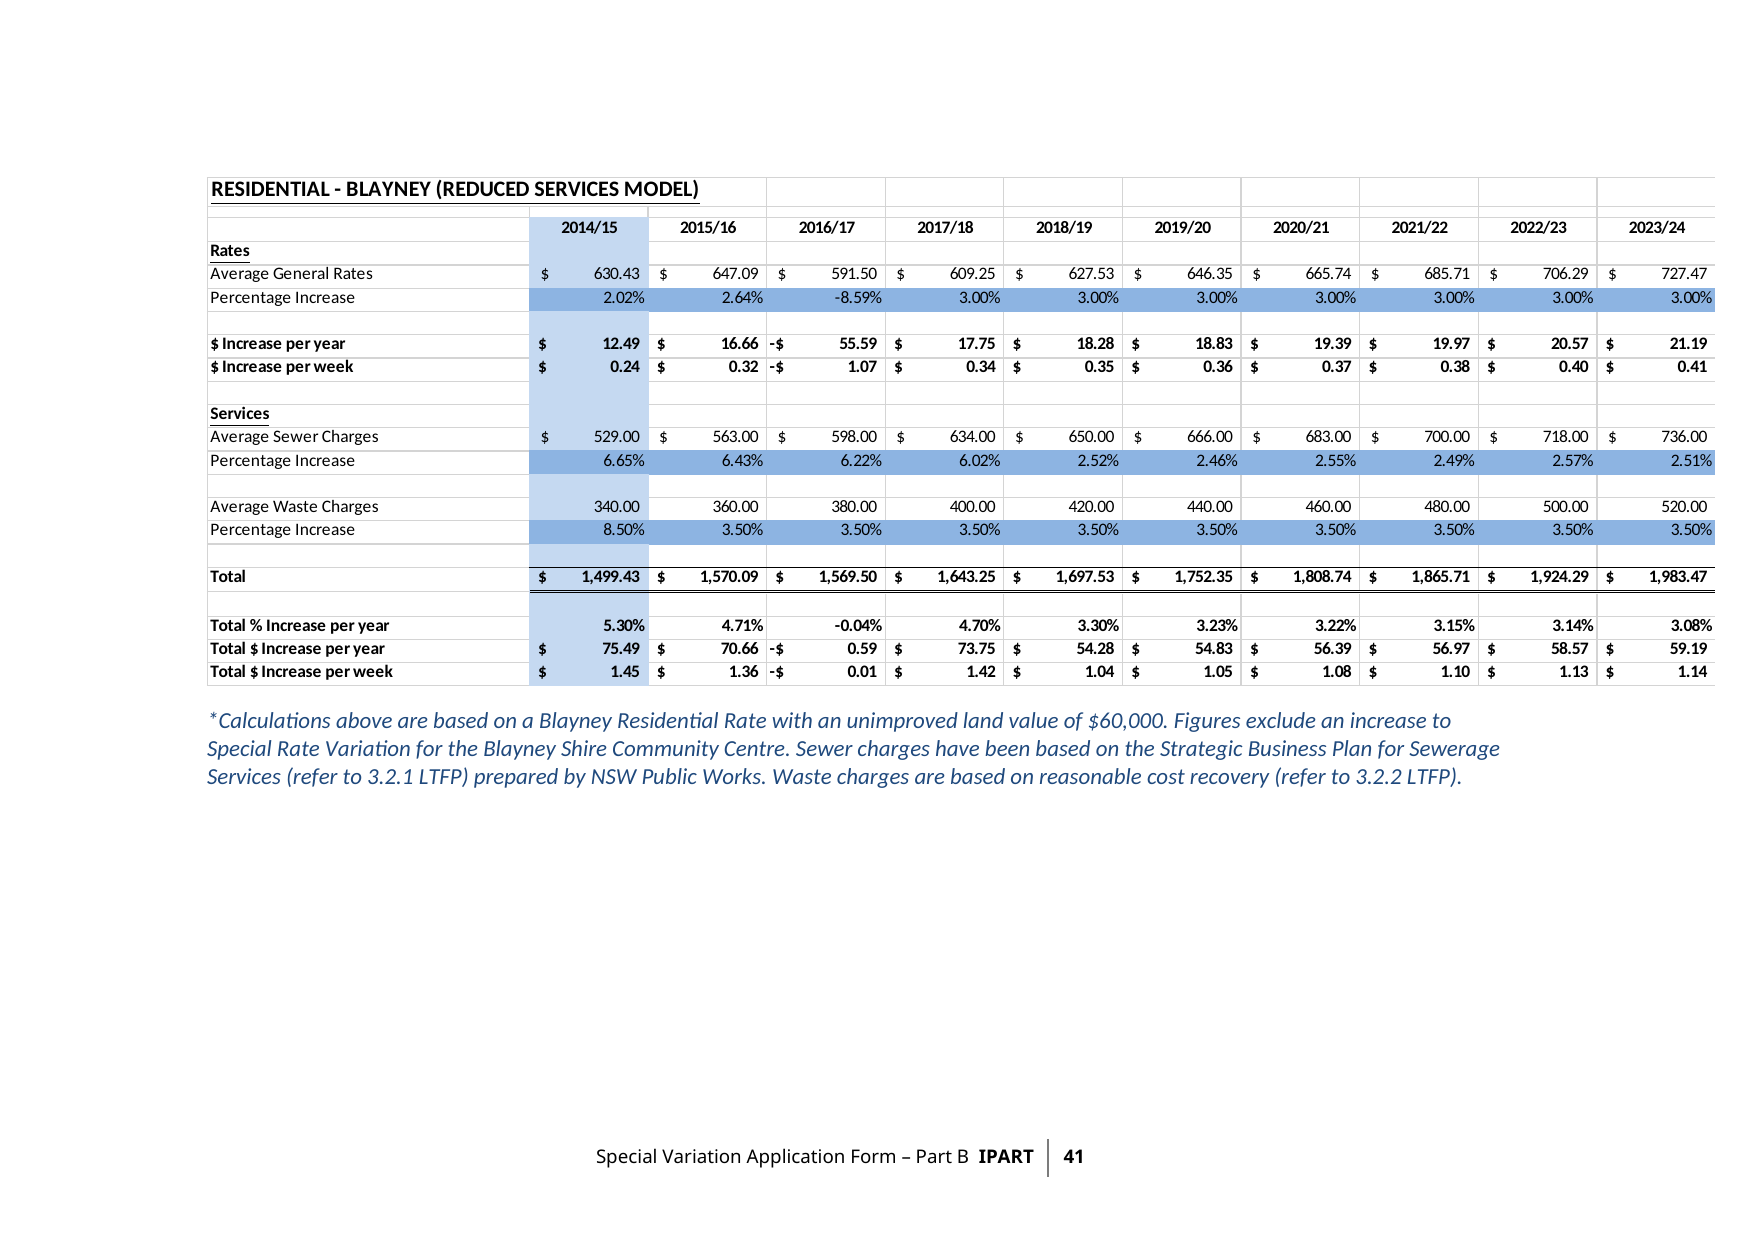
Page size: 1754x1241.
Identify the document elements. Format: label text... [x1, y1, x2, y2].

text *Calculations above are based on a Blayney Residential Rate with an unimproved land value of $60,000. Figures exclude an increase to Special Rate Variation for the Blayney Shire Community Centre. Sewer charges have been based on the Strategic Business Plan for Sewerage Services (refer to 3.2.1 LTFP) prepared by NSW Public Works. Waste charges are based on reasonable cost recovery (refer to 3.2.2 LTFP). [207, 706, 1518, 790]
